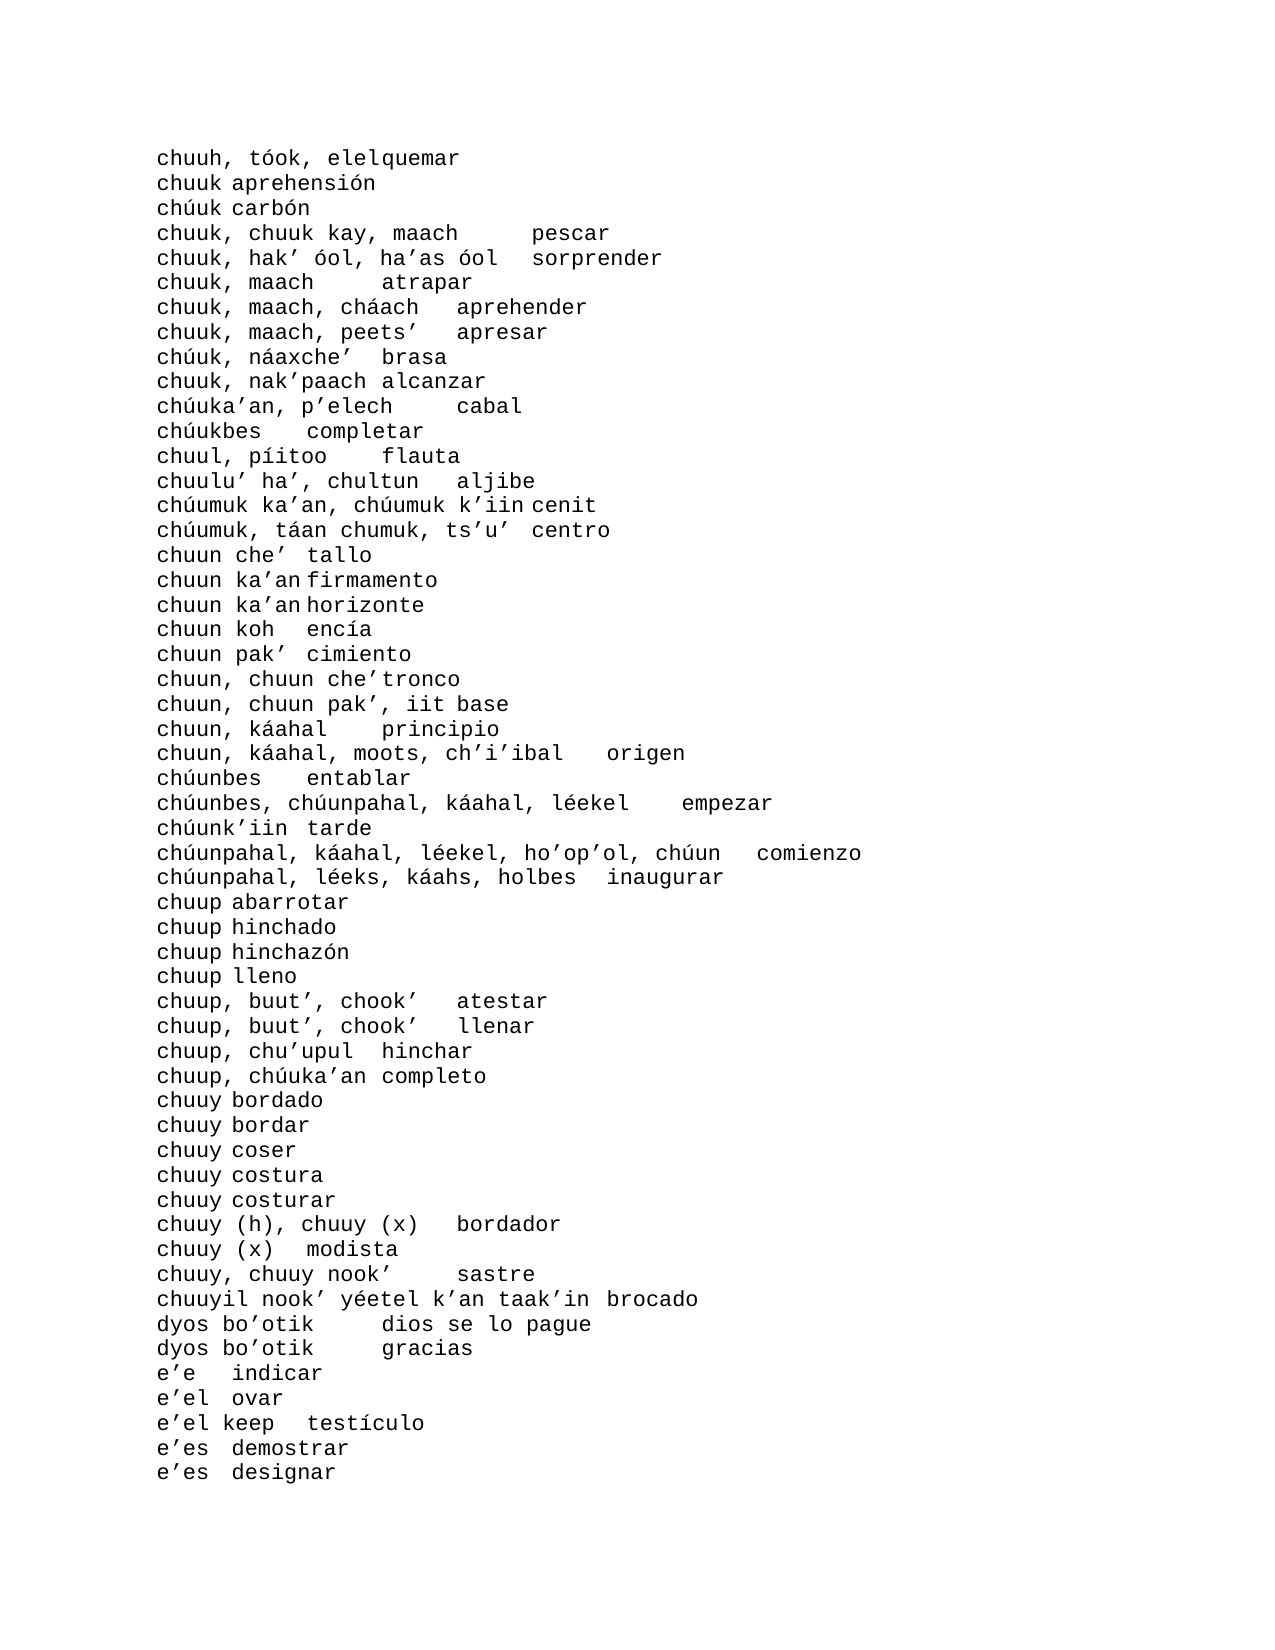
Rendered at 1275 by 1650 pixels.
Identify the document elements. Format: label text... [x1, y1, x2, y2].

text chuup lleno [156, 966, 1118, 991]
text chúumuk, táan chumuk, ts’u’ centro [156, 519, 1118, 544]
text e’el ovar [156, 1387, 1118, 1412]
text chúukbes completar [156, 420, 1118, 445]
text chuup hinchazón [156, 941, 1118, 966]
text chuuy bordado [156, 1090, 1118, 1114]
text chuuk, maach, peets’ apresar [156, 321, 1118, 346]
text chuun che’ tallo [156, 544, 1118, 569]
text chuup abarrotar [156, 891, 1118, 916]
text chuuyil nook’ yéetel k’an taak’in brocado [156, 1288, 1118, 1313]
text chuun, káahal, moots, ch’i’ibal origen [156, 743, 1118, 767]
text e’el keep testículo [156, 1412, 1118, 1437]
text chúuk, náaxche’ brasa [156, 346, 1118, 371]
text chuuy (x) modista [156, 1238, 1118, 1263]
text chúumuk ka’an, chúumuk k’iin cenit [156, 495, 1118, 519]
text chúunpahal, léeks, káahs, holbes inaugurar [156, 867, 1118, 891]
text chuuk, hak’ óol, ha’as óol sorprender [156, 247, 1118, 272]
text chuuy costurar [156, 1189, 1118, 1214]
text chúunbes, chúunpahal, káahal, léekel empezar [156, 792, 1118, 817]
text chuuy (h), chuuy (x) bordador [156, 1214, 1118, 1238]
text chuup, chu’upul hinchar [156, 1040, 1118, 1065]
text chuuk, chuuk kay, maach pescar [156, 222, 1118, 247]
text chuuk aprehensión [156, 172, 1118, 197]
text chuulu’ ha’, chultun aljibe [156, 470, 1118, 495]
text chuup hinchado [156, 916, 1118, 941]
text chúuka’an, p’elech cabal [156, 396, 1118, 420]
text chuun pak’ cimiento [156, 643, 1118, 668]
text chuun, chuun che’ tronco [156, 668, 1118, 693]
text chuuh, tóok, elel quemar [156, 148, 1118, 172]
text chuuy, chuuy nook’ sastre [156, 1263, 1118, 1288]
text chuup, chúuka’an completo [156, 1065, 1118, 1090]
text chuul, píitoo flauta [156, 445, 1118, 470]
text chuun koh encía [156, 619, 1118, 643]
text e’e indicar [156, 1362, 1118, 1387]
text chuun ka’an firmamento [156, 569, 1118, 594]
text chuup, buut’, chook’ atestar [156, 991, 1118, 1015]
text chuuy bordar [156, 1114, 1118, 1139]
text chuun ka’an horizonte [156, 594, 1118, 619]
text e’es designar [156, 1462, 1118, 1486]
text chuuy costura [156, 1164, 1118, 1189]
text chuuk, maach atrapar [156, 272, 1118, 296]
text dyos bo’otik dios se lo pague [156, 1313, 1118, 1338]
text chúunbes entablar [156, 767, 1118, 792]
text chuuy coser [156, 1139, 1118, 1164]
text chúunpahal, káahal, léekel, ho’op’ol, chúun comienzo [156, 842, 1118, 867]
text chúunk’iin tarde [156, 817, 1118, 842]
text dyos bo’otik gracias [156, 1338, 1118, 1362]
text chuuk, maach, cháach aprehender [156, 296, 1118, 321]
text e’es demostrar [156, 1437, 1118, 1462]
text chuun, káahal principio [156, 718, 1118, 743]
text chuup, buut’, chook’ llenar [156, 1015, 1118, 1040]
text chúuk carbón [156, 197, 1118, 222]
text chuun, chuun pak’, iit base [156, 693, 1118, 718]
text chuuk, nak’paach alcanzar [156, 371, 1118, 396]
